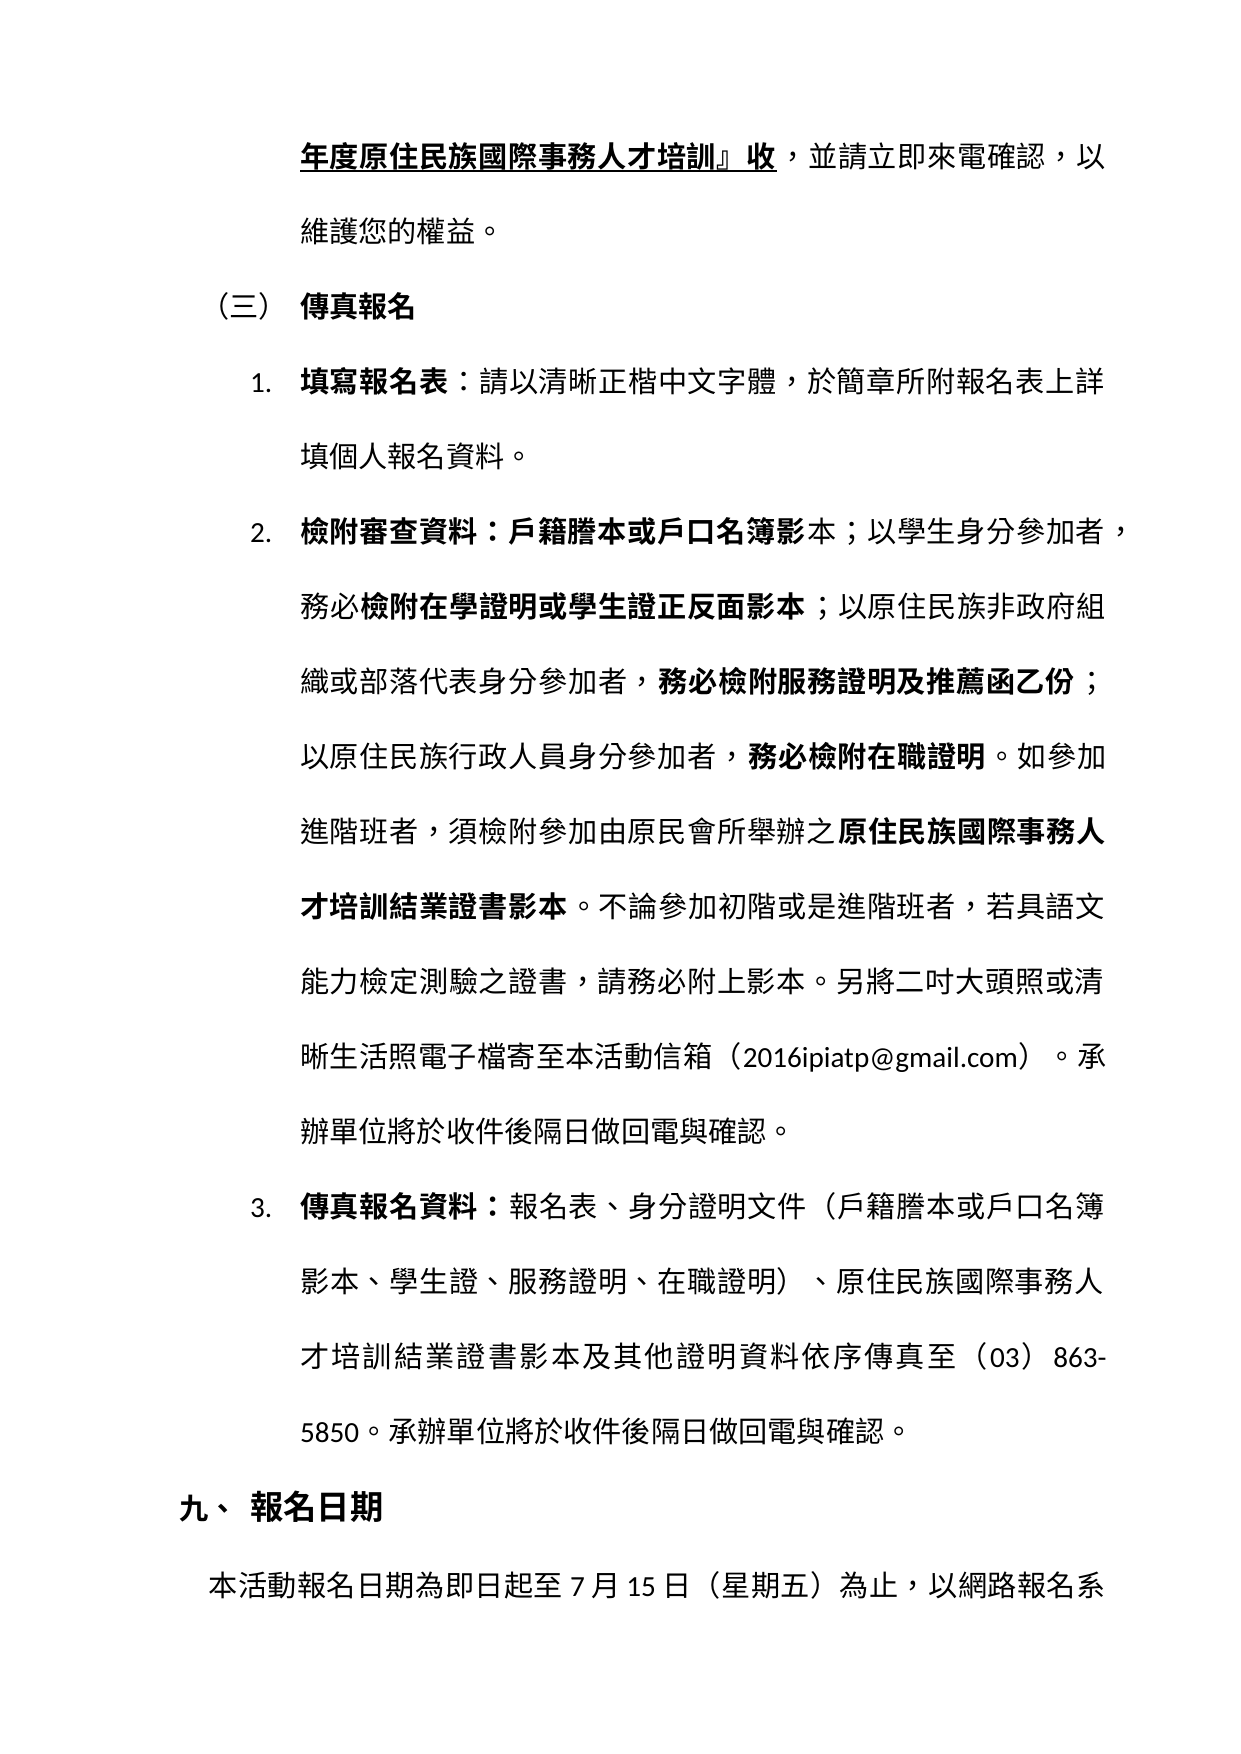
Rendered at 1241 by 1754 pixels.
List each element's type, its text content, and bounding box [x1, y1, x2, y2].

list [250, 117, 1106, 267]
list 填寫報名表：請以清晰正楷中文字體，於簡章所附報名表上詳填個人報名資料。 [250, 342, 1106, 492]
list 檢附審查資料：戶籍謄本或戶口名簿影本；以學生身分參加者，務必檢附在學證明或學生證正反面影本；以原住民族非政府組織或部落代表身分參加者，務必檢附服務證明及推薦函乙份；以原住民族行政人員身分參加者，務必檢附在職證明。如參加進階班者，須檢附參加由原民會所舉辦之原住民族國際事務人才培訓結業證書影本。不論參加初階或是進階班者，若具語文能力檢定測驗之證書，請務必附上影本。另將二吋大頭照或清晰生活照電子檔寄至本活動信箱（2016ipiatp@gmail.com）。承辦單位將於收件後隔日做回電與確認。 [250, 492, 1106, 1167]
list 傳真報名 [200, 267, 1106, 342]
list 報名日期 [179, 1467, 1106, 1542]
list 傳真報名資料：報名表、身分證明文件（戶籍謄本或戶口名簿影本、學生證、服務證明、在職證明）、原住民族國際事務人才培訓結業證書影本及其他證明資料依序傳真至（03）863-5850。承辦單位將於收件後隔日做回電與確認。 [250, 1167, 1106, 1467]
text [150, 1555, 1106, 1607]
